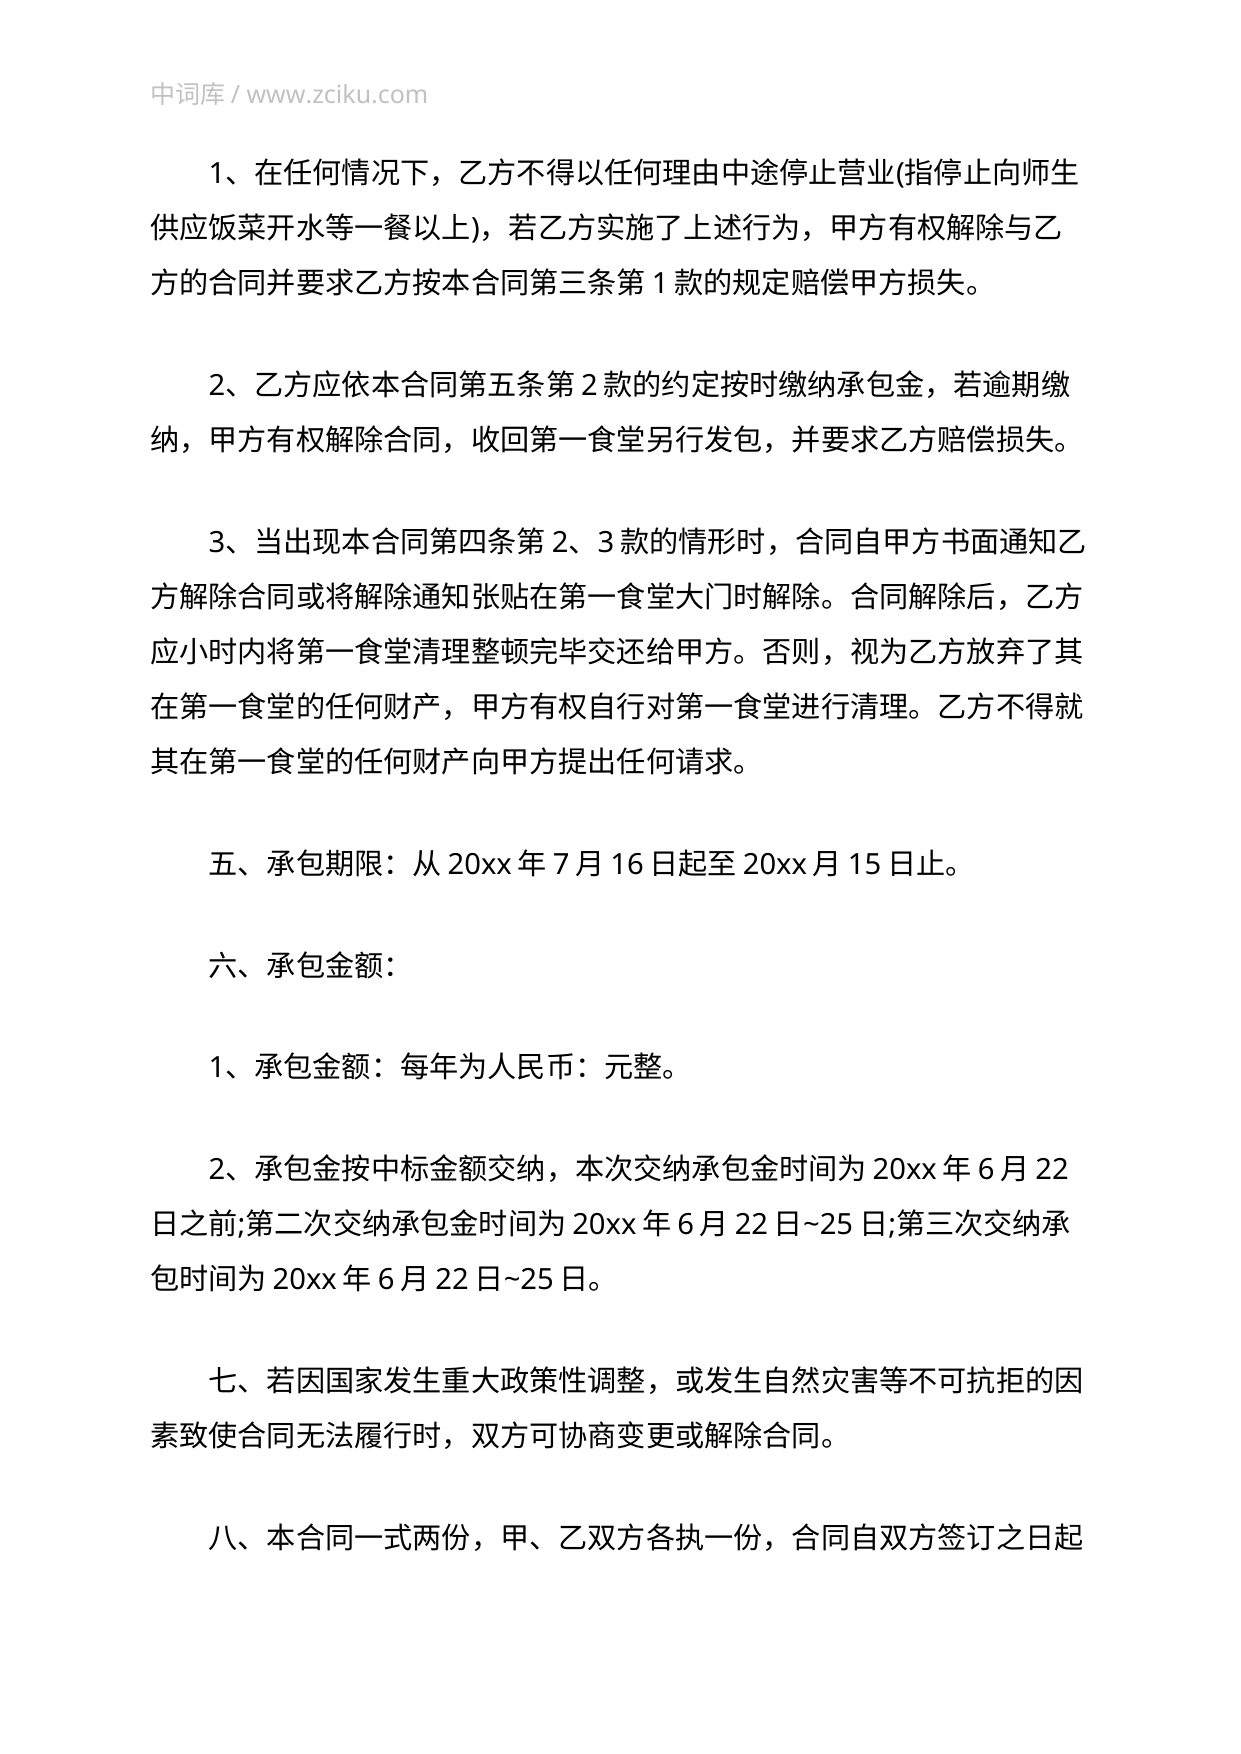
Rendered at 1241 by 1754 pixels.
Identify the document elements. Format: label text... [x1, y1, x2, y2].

text 六、承包金额： [150, 942, 1090, 984]
text 1、承包金额：每年为人民币：元整。 [150, 1044, 1090, 1086]
text 3、当出现本合同第四条第2、3款的情形时，合同自甲方书面通知乙方解除合同或将解除通知张贴在第一食堂大门时解除。合同解除后，乙方应小时内将第一食堂清理整顿完毕交还给甲方。否则，视为乙方放弃了其在第一食堂的任何财产，甲方有权自行对第一食堂进行清理。乙方不得就其在第一食堂的任何财产向甲方提出任何请求。 [150, 519, 1090, 781]
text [150, 1514, 1090, 1557]
text 五、承包期限：从20xx年7月16日起至20xx月15日止。 [150, 840, 1090, 883]
text 七、若因国家发生重大政策性调整，或发生自然灾害等不可抗拒的因素致使合同无法履行时，双方可协商变更或解除合同。 [150, 1358, 1090, 1455]
text 2、乙方应依本合同第五条第2款的约定按时缴纳承包金，若逾期缴纳，甲方有权解除合同，收回第一食堂另行发包，并要求乙方赔偿损失。 [150, 362, 1090, 459]
text 2、承包金按中标金额交纳，本次交纳承包金时间为20xx年6月22日之前;第二次交纳承包金时间为20xx年6月22日~25日;第三次交纳承包时间为20xx年6月22日~25日。 [150, 1146, 1090, 1298]
text 1、在任何情况下，乙方不得以任何理由中途停止营业(指停止向师生供应饭菜开水等一餐以上)，若乙方实施了上述行为，甲方有权解除与乙方的合同并要求乙方按本合同第三条第1款的规定赔偿甲方损失。 [150, 150, 1090, 302]
